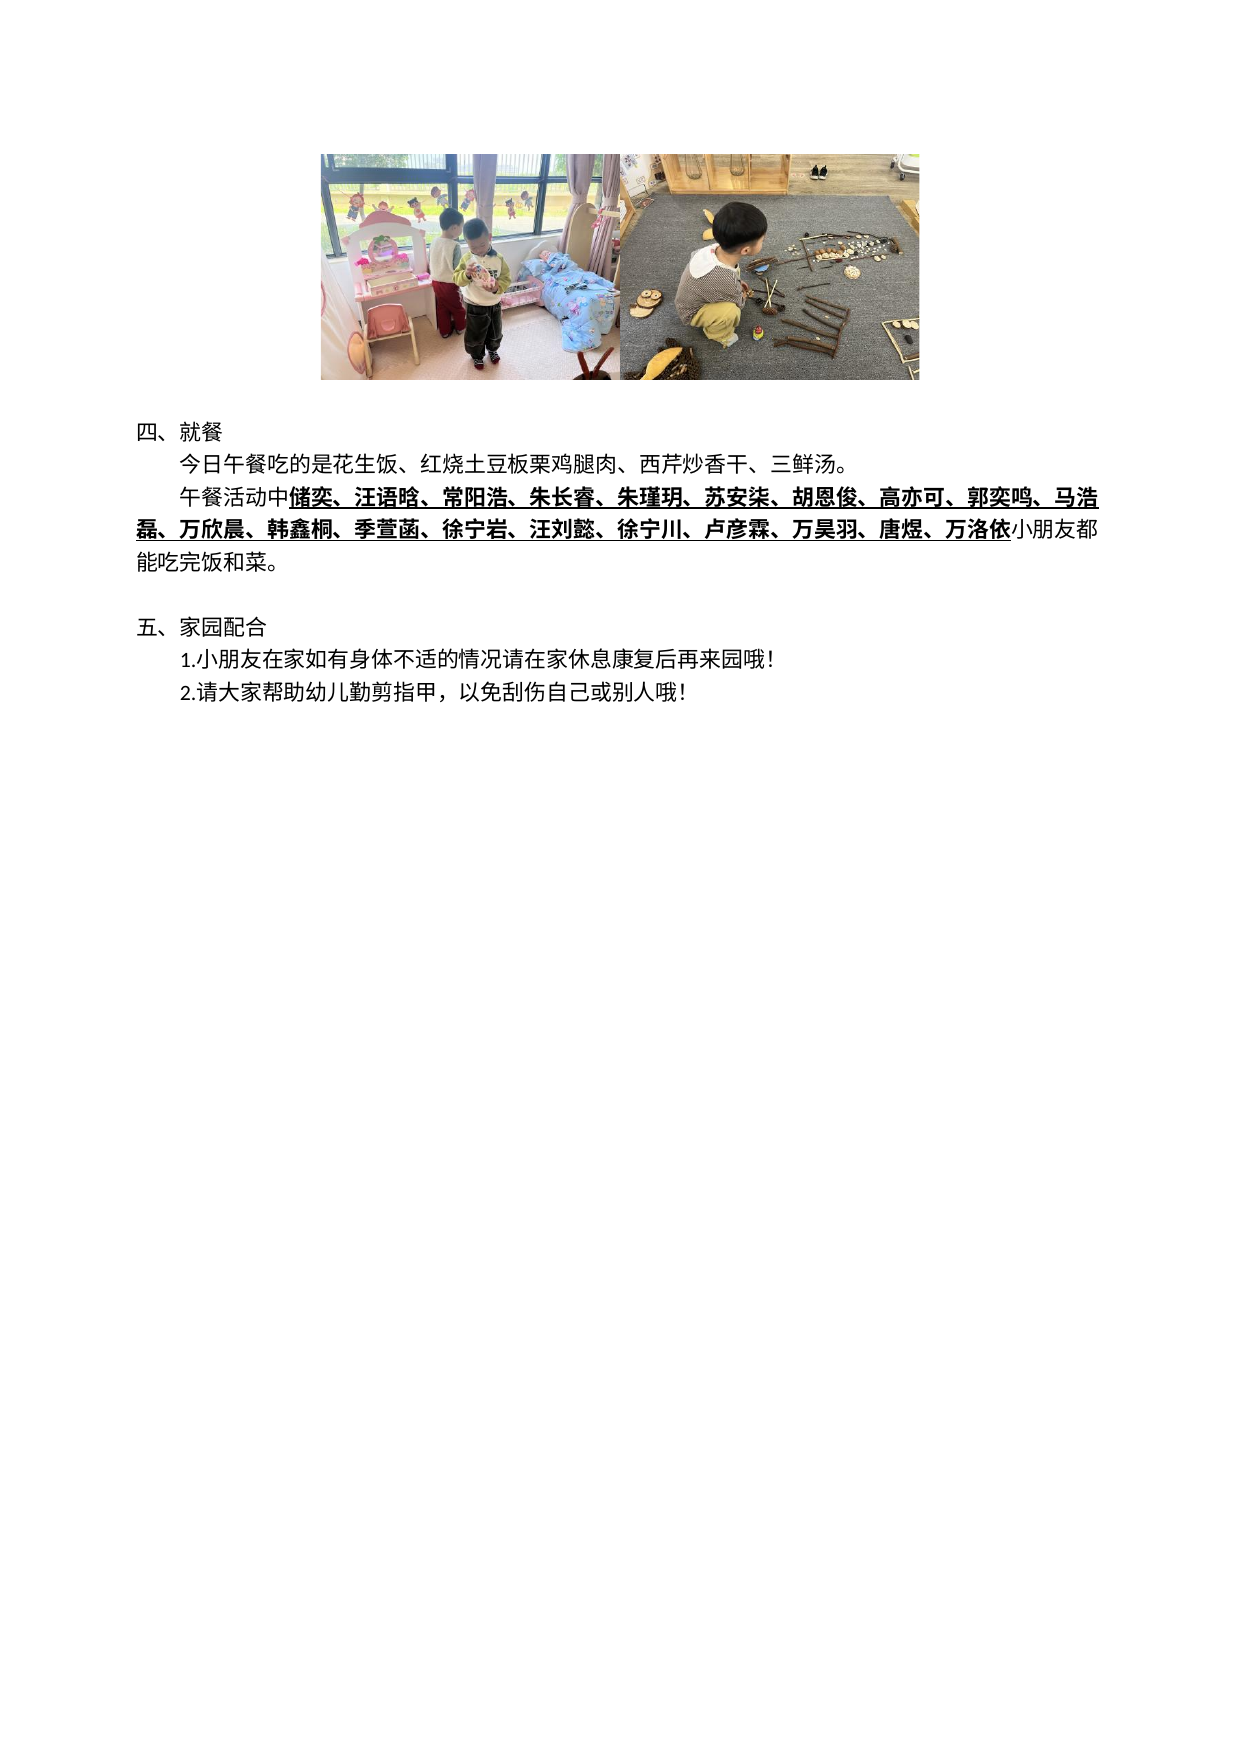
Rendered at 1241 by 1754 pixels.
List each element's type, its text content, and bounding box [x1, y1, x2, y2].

text 今日午餐吃的是花生饭、红烧土豆板栗鸡腿肉、西芹炒香干、三鲜汤。 [136, 447, 1104, 479]
picture [320, 154, 920, 380]
text 2.请大家帮助幼儿勤剪指甲，以免刮伤自己或别人哦！ [136, 674, 1104, 707]
text 午餐活动中储奕、汪语晗、常阳浩、朱长睿、朱瑾玥、苏安柒、胡恩俊、高亦可、郭奕鸣、马浩磊、万欣晨、韩鑫桐、季萱菡、徐宁岩、汪刘懿、徐宁川、卢彦霖、万昊羽、唐煜、万洛依小朋友都能吃完饭和菜。 [136, 479, 1104, 577]
text 五、家园配合 [136, 609, 1104, 642]
list 四、就餐 [136, 414, 1104, 447]
text 1.小朋友在家如有身体不适的情况请在家休息康复后再来园哦！ [136, 642, 1104, 674]
